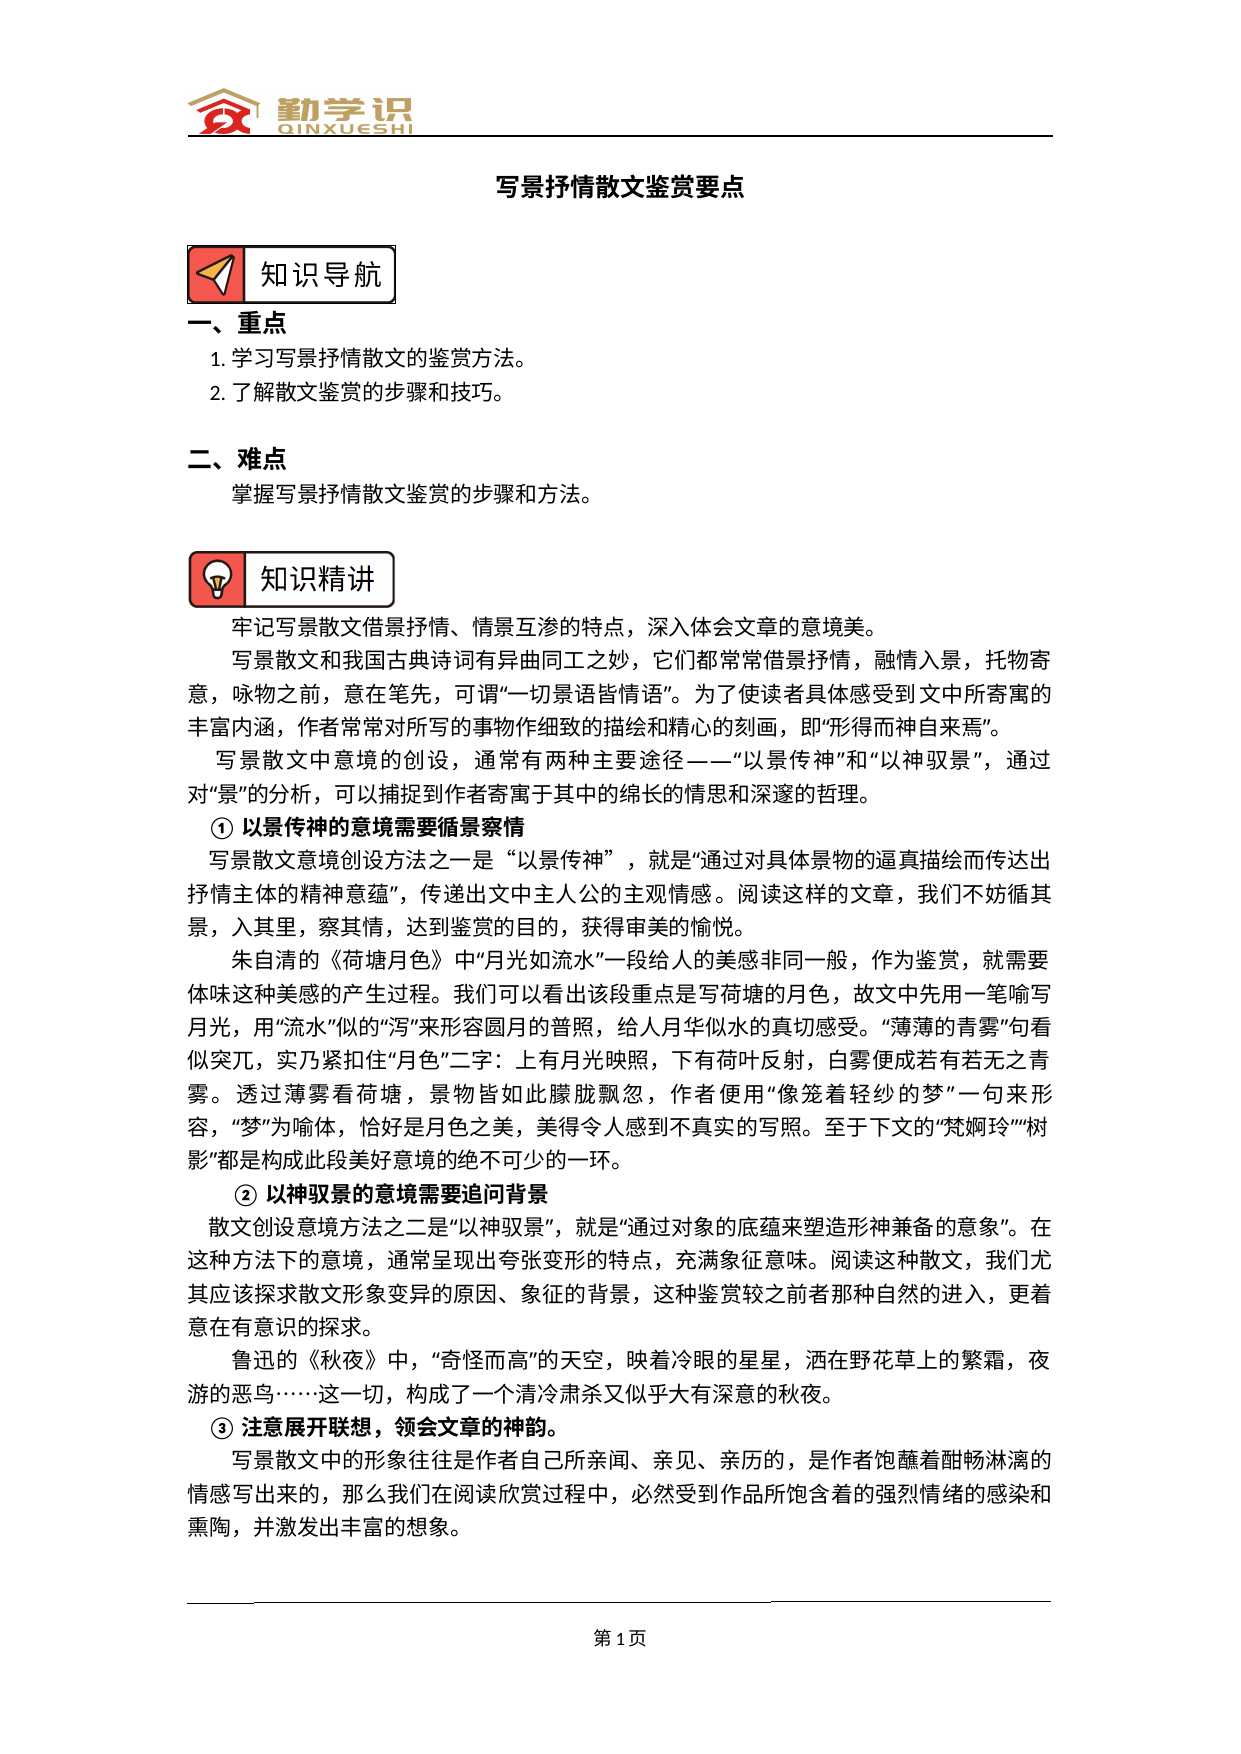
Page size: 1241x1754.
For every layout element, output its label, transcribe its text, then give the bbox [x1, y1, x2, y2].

text 1. 学习写景抒情散文的鉴赏方法。 [209, 339, 1053, 373]
text 一、重点 [187, 303, 1053, 339]
text 二、难点 [187, 439, 1053, 476]
text 朱自清的《荷塘月色》中“月光如流水”一段给人的美感非同一般，作为鉴赏，就需要体味这种美感的产生过程。我们可以看出该段重点是写荷塘的月色，故文中先用一笔喻写月光，用“流水”似的“泻”来形容圆月的普照，给人月华似水的真切感受。“薄薄的青雾”句看似突兀，实乃紧扣住“月色”二字：上有月光映照，下有荷叶反射，白雾便成若有若无之青雾。透过薄雾看荷塘，景物皆如此朦胧飘忽，作者便用“像笼着轻纱的梦”一句来形容，“梦”为喻体，恰好是月色之美，美得令人感到不真实的写照。至于下文的“梵婀玲”“树影”都是构成此段美好意境的绝不可少的一环。 [187, 942, 1053, 1175]
text 散文创设意境方法之二是“以神驭景”，就是“通过对象的底蕴来塑造形神兼备的意象”。在这种方法下的意境，通常呈现出夸张变形的特点，充满象征意味。阅读这种散文，我们尤其应该探求散文形象变异的原因、象征的背景，这种鉴赏较之前者那种自然的进入，更着意在有意识的探求。 [187, 1208, 1053, 1342]
text ③注意展开联想，领会文章的神韵。 [187, 1408, 1053, 1442]
text 写景散文中的形象往往是作者自己所亲闻、亲见、亲历的，是作者饱蘸着酣畅淋漓的情感写出来的，那么我们在阅读欣赏过程中，必然受到作品所饱含着的强烈情绪的感染和熏陶，并激发出丰富的想象。 [187, 1442, 1053, 1542]
text 写景抒情散文鉴赏要点 [187, 162, 1053, 204]
text 鲁迅的《秋夜》中，“奇怪而高”的天空，映着冷眼的星星，洒在野花草上的繁霜，夜游的恶鸟……这一切，构成了一个清冷肃杀又似乎大有深意的秋夜。 [187, 1342, 1053, 1408]
text 写景散文和我国古典诗词有异曲同工之妙，它们都常常借景抒情，融情入景，托物寄意，咏物之前，意在笔先，可谓“一切景语皆情语”。为了使读者具体感受到文中所寄寓的丰富内涵，作者常常对所写的事物作细致的描绘和精心的刻画，即“形得而神自来焉”。 [187, 642, 1053, 742]
picture [188, 246, 395, 303]
text 写景散文意境创设方法之一是“以景传神”，就是“通过对具体景物的逼真描绘而传达出抒情主体的精神意蕴”，传递出文中主人公的主观情感。阅读这样的文章，我们不妨循其景，入其里，察其情，达到鉴赏的目的，获得审美的愉悦。 [187, 842, 1053, 942]
text 牢记写景散文借景抒情、情景互渗的特点，深入体会文章的意境美。 [187, 608, 1053, 642]
text ②以神驭景的意境需要追问背景 [187, 1175, 1053, 1208]
text 掌握写景抒情散文鉴赏的步骤和方法。 [187, 476, 1053, 509]
text ①以景传神的意境需要循景察情 [187, 808, 1053, 842]
text 写景散文中意境的创设，通常有两种主要途径——“以景传神”和“以神驭景”，通过对“景”的分析，可以捕捉到作者寄寓于其中的绵长的情思和深邃的哲理。 [187, 742, 1053, 808]
picture [187, 88, 412, 134]
text 2. 了解散文鉴赏的步骤和技巧。 [209, 373, 1053, 406]
picture [187, 550, 396, 609]
